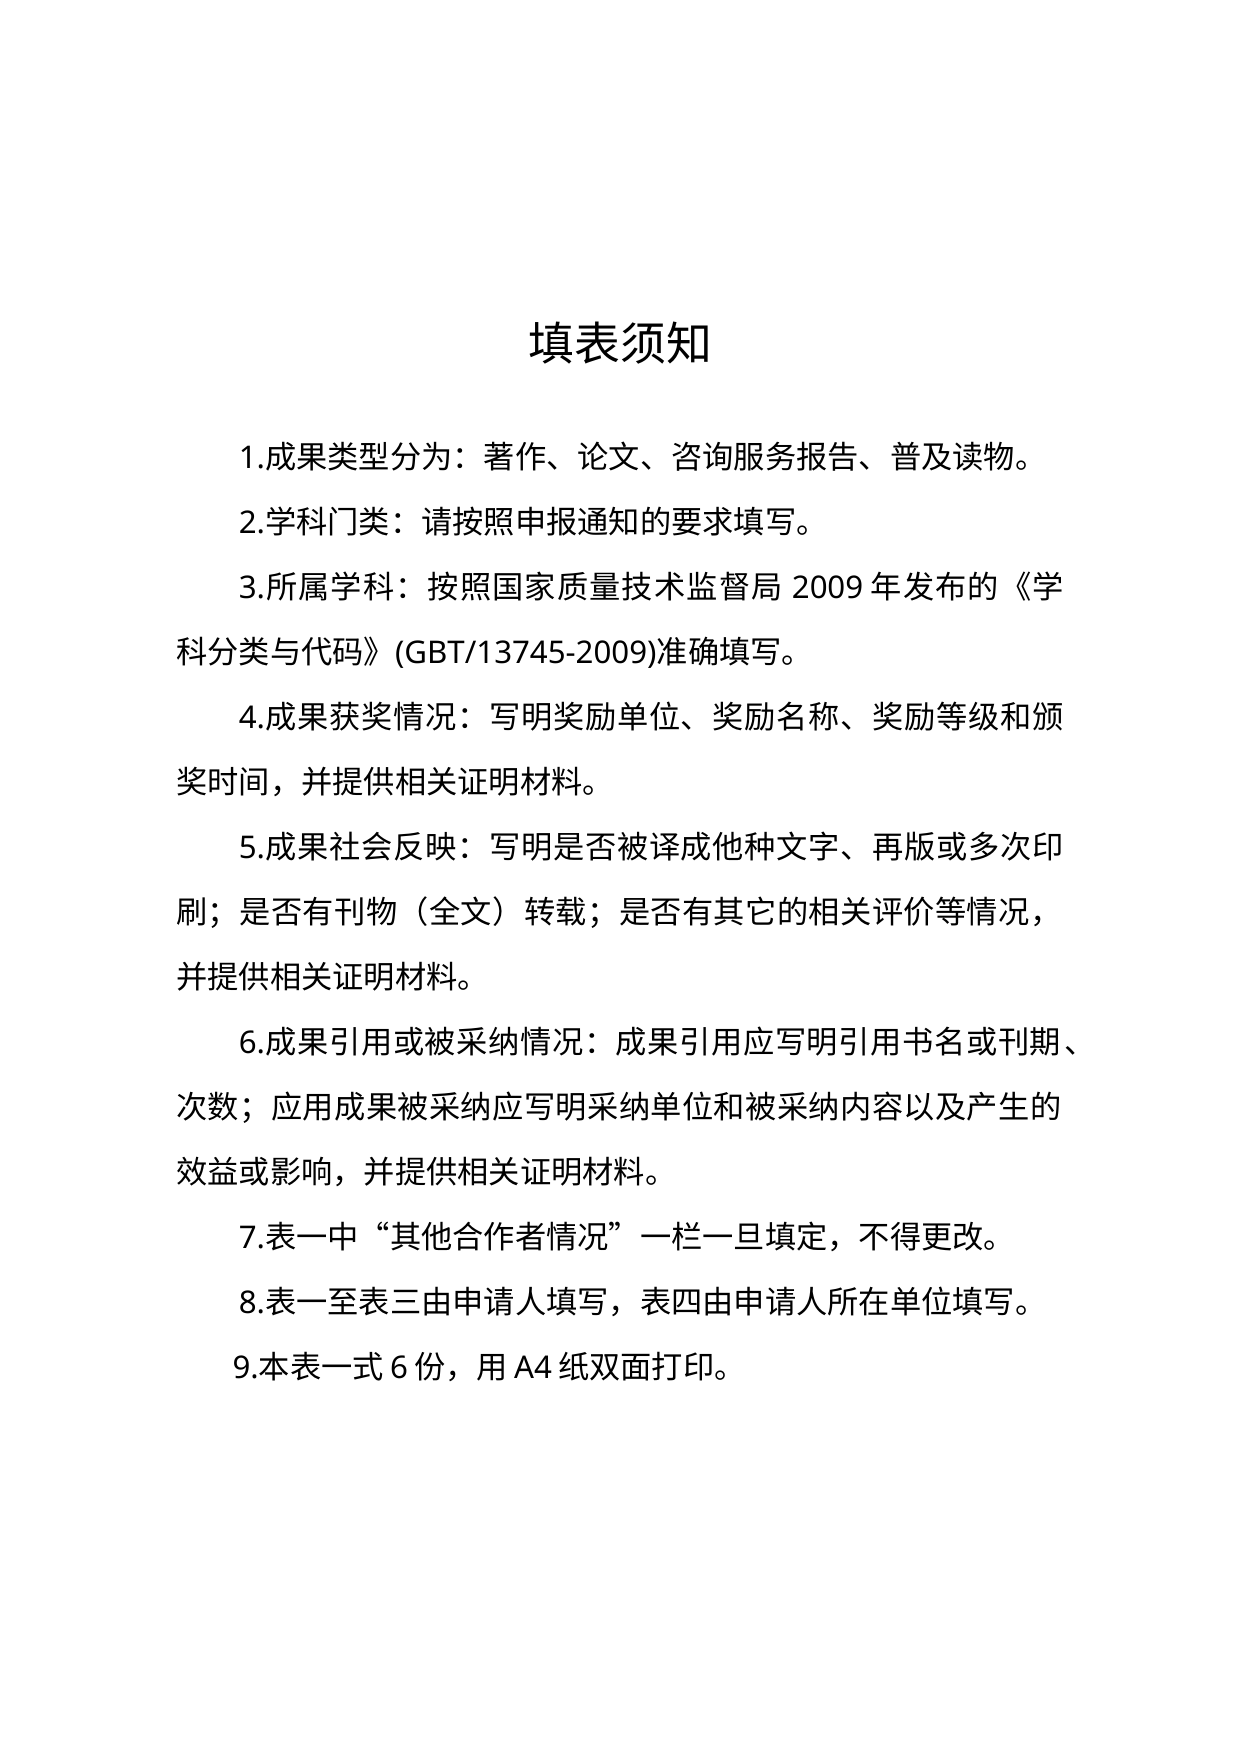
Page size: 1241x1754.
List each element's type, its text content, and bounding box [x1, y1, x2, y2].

text 9.本表一式6份，用A4纸双面打印。 [176, 1332, 1064, 1429]
text 2.学科门类：请按照申报通知的要求填写。 [176, 487, 1064, 552]
text 7.表一中“其他合作者情况”一栏一旦填定，不得更改。 [176, 1202, 1064, 1267]
text 6.成果引用或被采纳情况：成果引用应写明引用书名或刊期、次数；应用成果被采纳应写明采纳单位和被采纳内容以及产生的效益或影响，并提供相关证明材料。 [176, 1007, 1064, 1202]
text 5.成果社会反映：写明是否被译成他种文字、再版或多次印刷；是否有刊物（全文）转载；是否有其它的相关评价等情况，并提供相关证明材料。 [176, 812, 1064, 1007]
text 填表须知 [176, 292, 1064, 389]
text 1.成果类型分为：著作、论文、咨询服务报告、普及读物。 [176, 422, 1064, 487]
text 8.表一至表三由申请人填写，表四由申请人所在单位填写。 [176, 1267, 1064, 1332]
text 3.所属学科：按照国家质量技术监督局2009年发布的《学科分类与代码》(GBT/13745-2009)准确填写。 [176, 552, 1064, 682]
text 4.成果获奖情况：写明奖励单位、奖励名称、奖励等级和颁奖时间，并提供相关证明材料。 [176, 682, 1064, 812]
